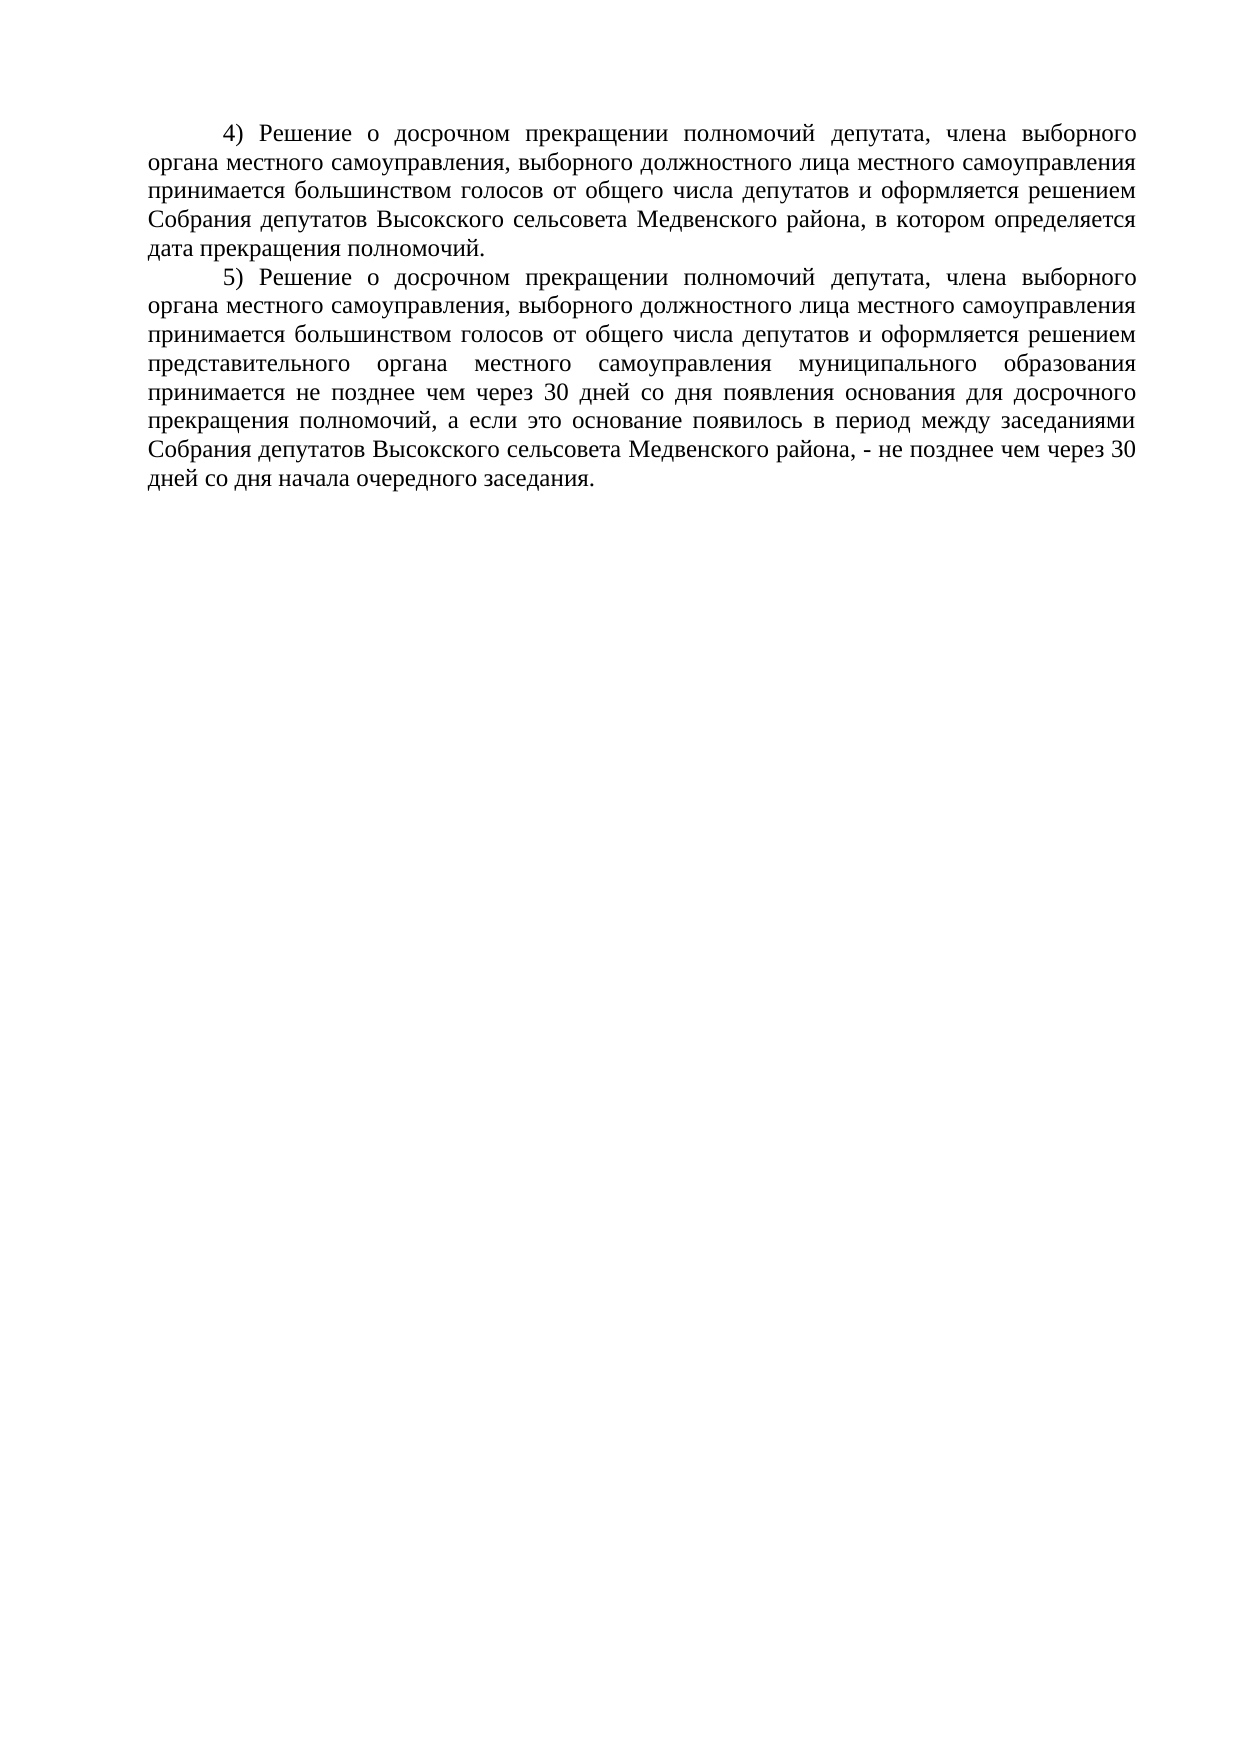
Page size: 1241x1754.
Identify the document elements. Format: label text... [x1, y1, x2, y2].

text 5) Решение о досрочном прекращении полномочий депутата, члена выборного органа местного самоуправления, выборного должностного лица местного самоуправления принимается большинством голосов от общего числа депутатов и оформляется решением представительного органа местного самоуправления муниципального образования принимается не позднее чем через 30 дней со дня появления основания для досрочного прекращения полномочий, а если это основание появилось в период между заседаниями Собрания депутатов Высокского сельсовета Медвенского района, - не позднее чем через 30 дней со дня начала очередного заседания. [148, 262, 1137, 492]
text 4) Решение о досрочном прекращении полномочий депутата, члена выборного органа местного самоуправления, выборного должностного лица местного самоуправления принимается большинством голосов от общего числа депутатов и оформляется решением Собрания депутатов Высокского сельсовета Медвенского района, в котором определяется дата прекращения полномочий. [148, 118, 1137, 262]
